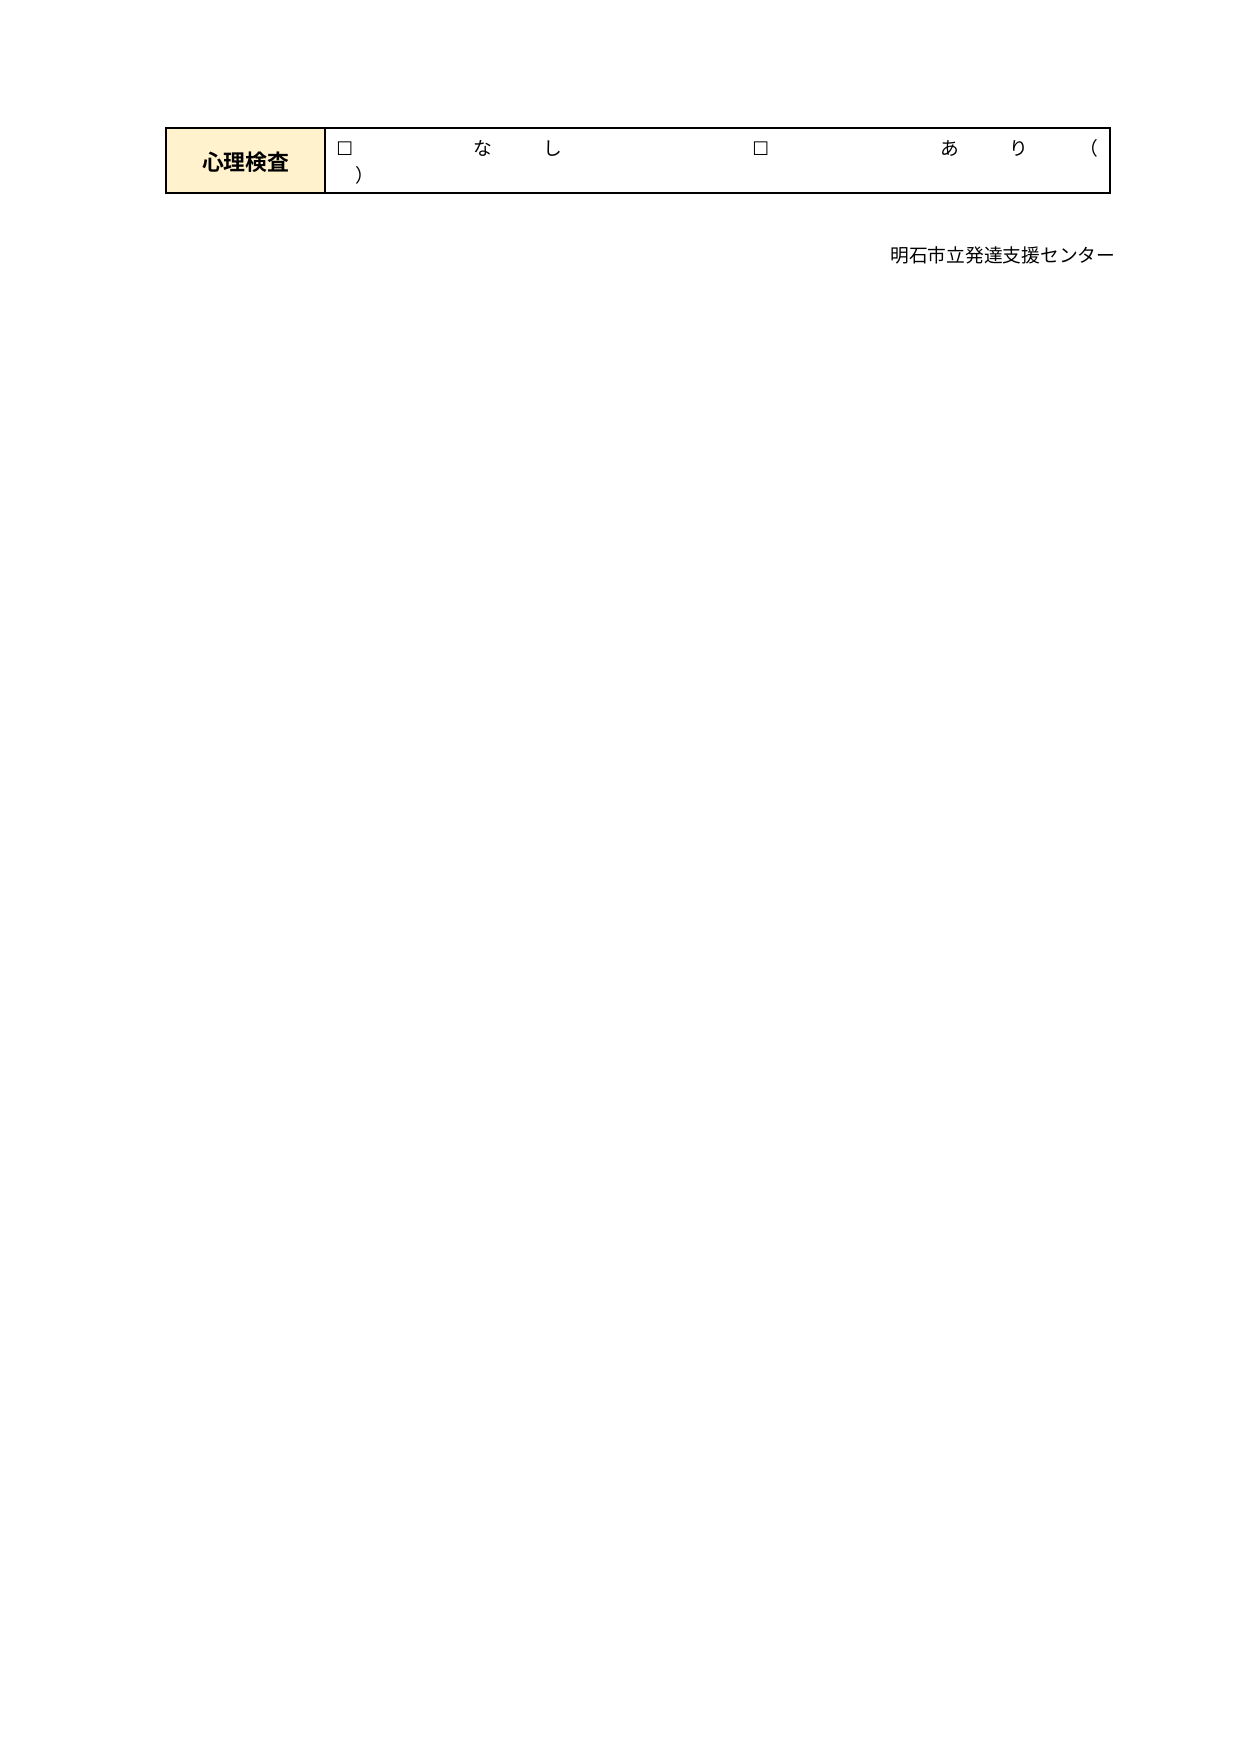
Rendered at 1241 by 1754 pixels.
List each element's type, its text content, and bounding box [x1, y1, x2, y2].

table_cell なし あり（ ） [326, 129, 1109, 192]
table_cell 心理検査 [167, 129, 324, 192]
